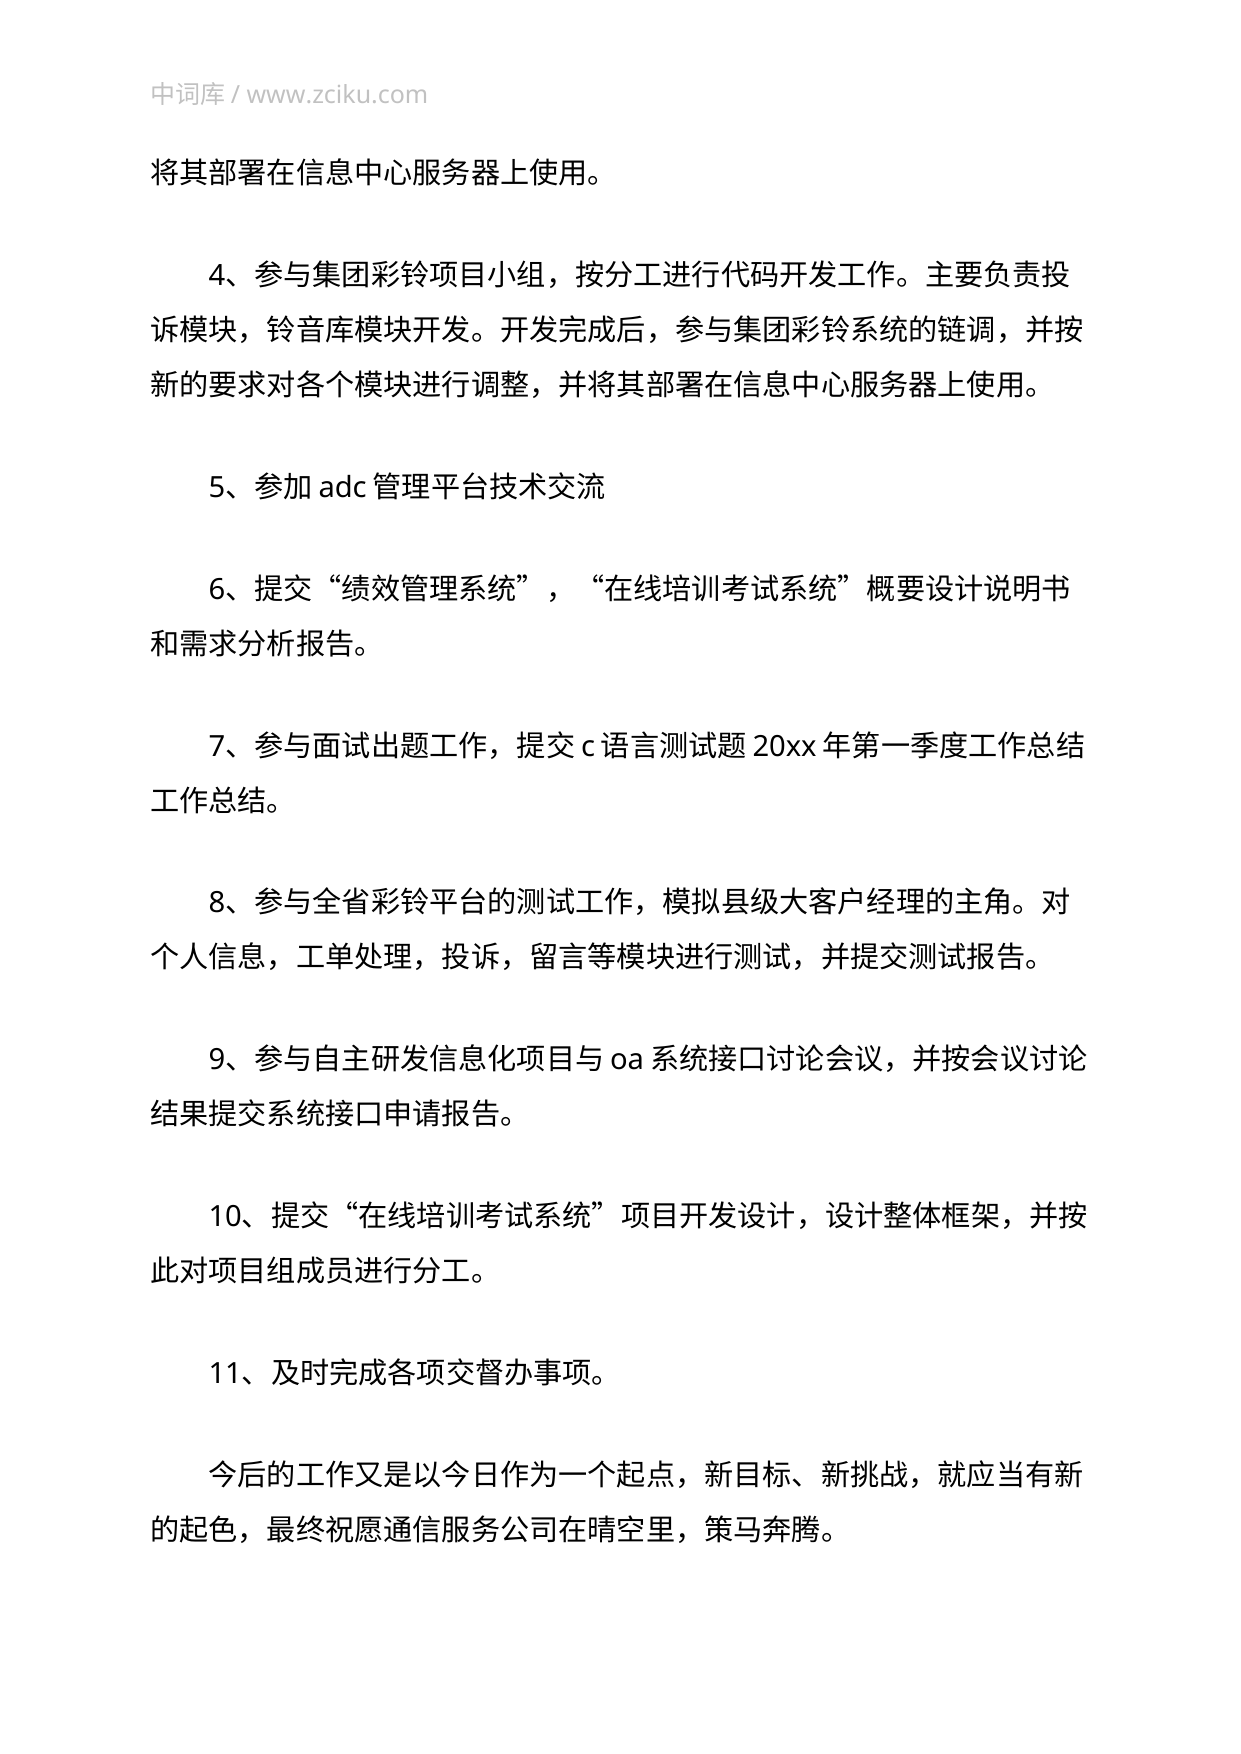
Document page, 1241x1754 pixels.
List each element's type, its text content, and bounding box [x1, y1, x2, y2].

text 8、参与全省彩铃平台的测试工作，模拟县级大客户经理的主角。对个人信息，工单处理，投诉，留言等模块进行测试，并提交测试报告。 [150, 879, 1090, 976]
text 10、提交“在线培训考试系统”项目开发设计，设计整体框架，并按此对项目组成员进行分工。 [150, 1192, 1090, 1290]
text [150, 150, 1090, 192]
text 6、提交“绩效管理系统”，“在线培训考试系统”概要设计说明书和需求分析报告。 [150, 565, 1090, 663]
text 5、参加adc管理平台技术交流 [150, 463, 1090, 506]
text 今后的工作又是以今日作为一个起点，新目标、新挑战，就应当有新的起色，最终祝愿通信服务公司在晴空里，策马奔腾。 [150, 1451, 1090, 1548]
text 9、参与自主研发信息化项目与oa系统接口讨论会议，并按会议讨论结果提交系统接口申请报告。 [150, 1036, 1090, 1133]
text 11、及时完成各项交督办事项。 [150, 1349, 1090, 1392]
text 7、参与面试出题工作，提交c语言测试题20xx年第一季度工作总结工作总结。 [150, 722, 1090, 819]
text 4、参与集团彩铃项目小组，按分工进行代码开发工作。主要负责投诉模块，铃音库模块开发。开发完成后，参与集团彩铃系统的链调，并按新的要求对各个模块进行调整，并将其部署在信息中心服务器上使用。 [150, 252, 1090, 404]
